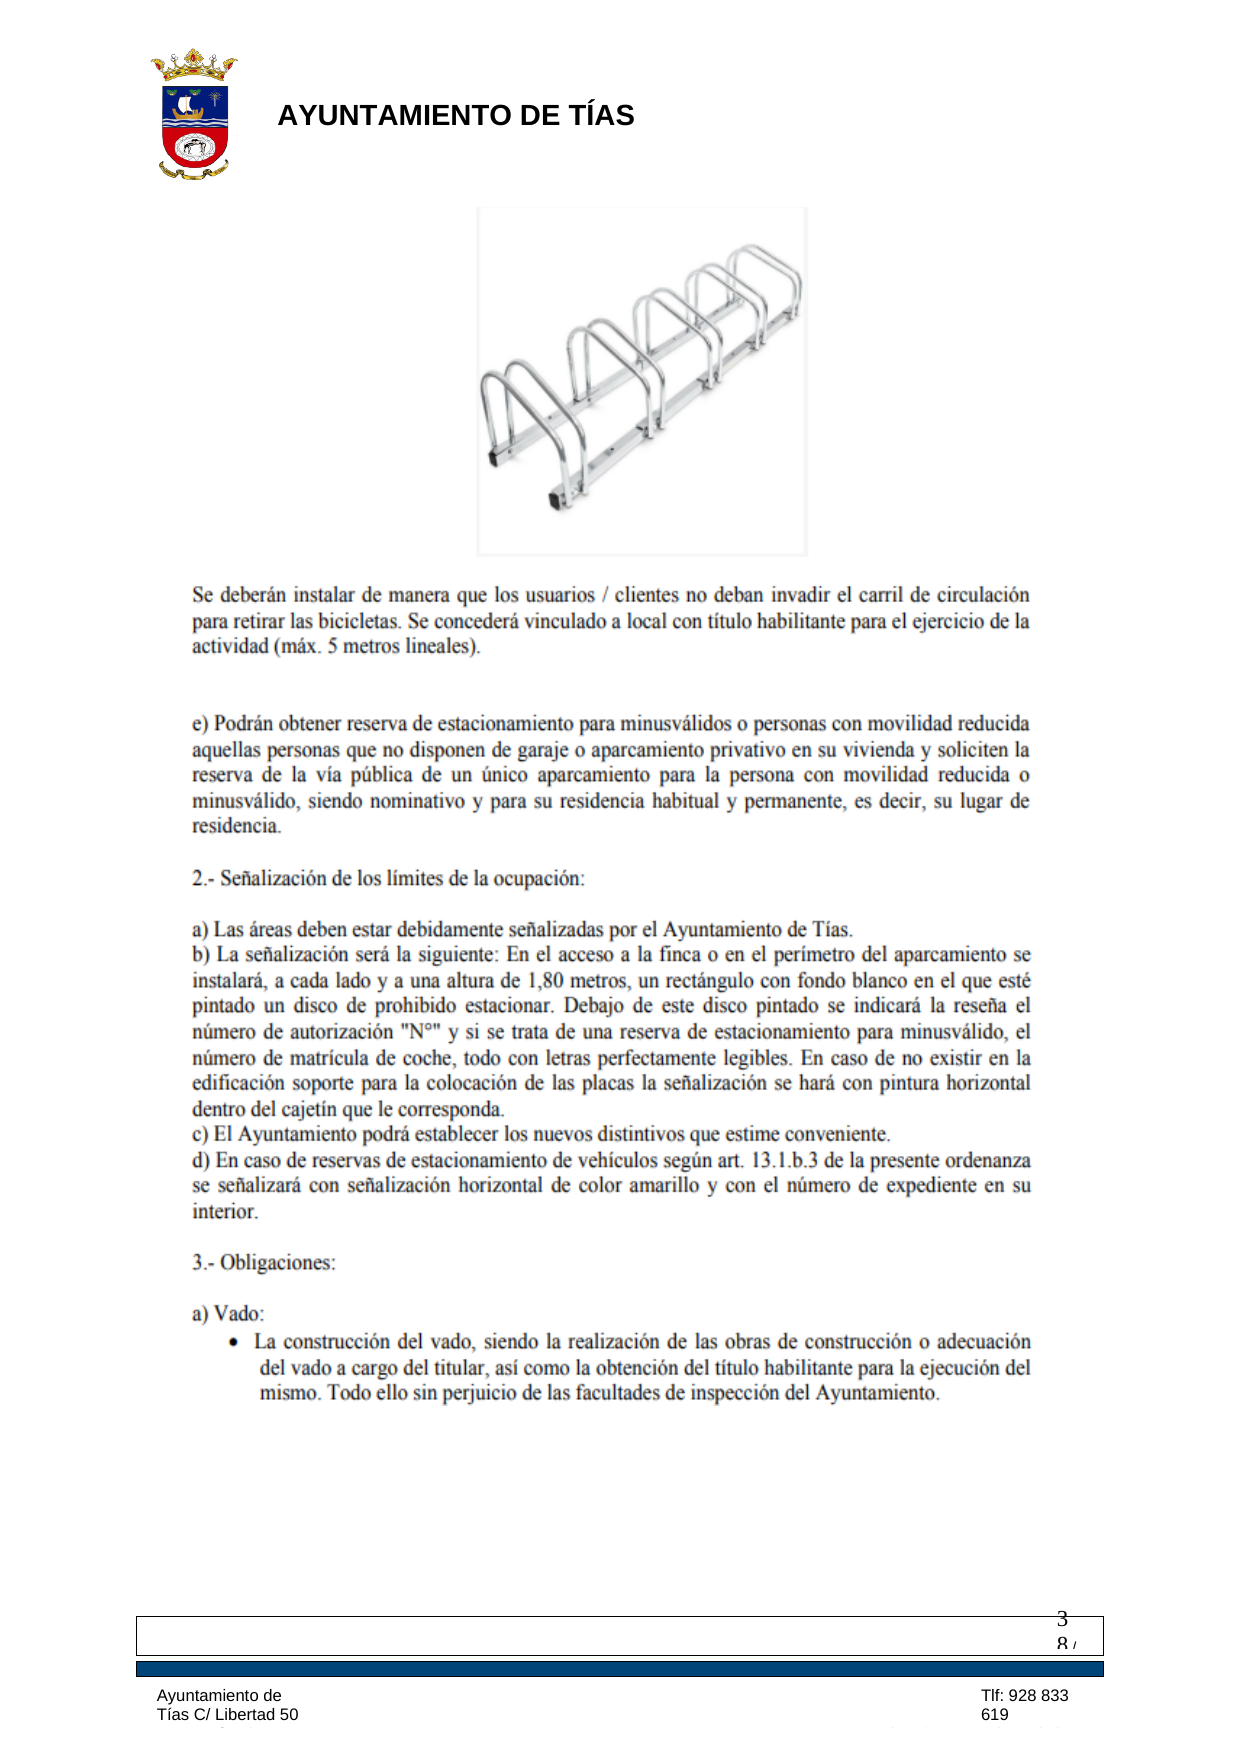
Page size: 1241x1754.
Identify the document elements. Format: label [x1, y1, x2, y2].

picture [150, 48, 240, 180]
picture [191, 207, 1033, 1406]
